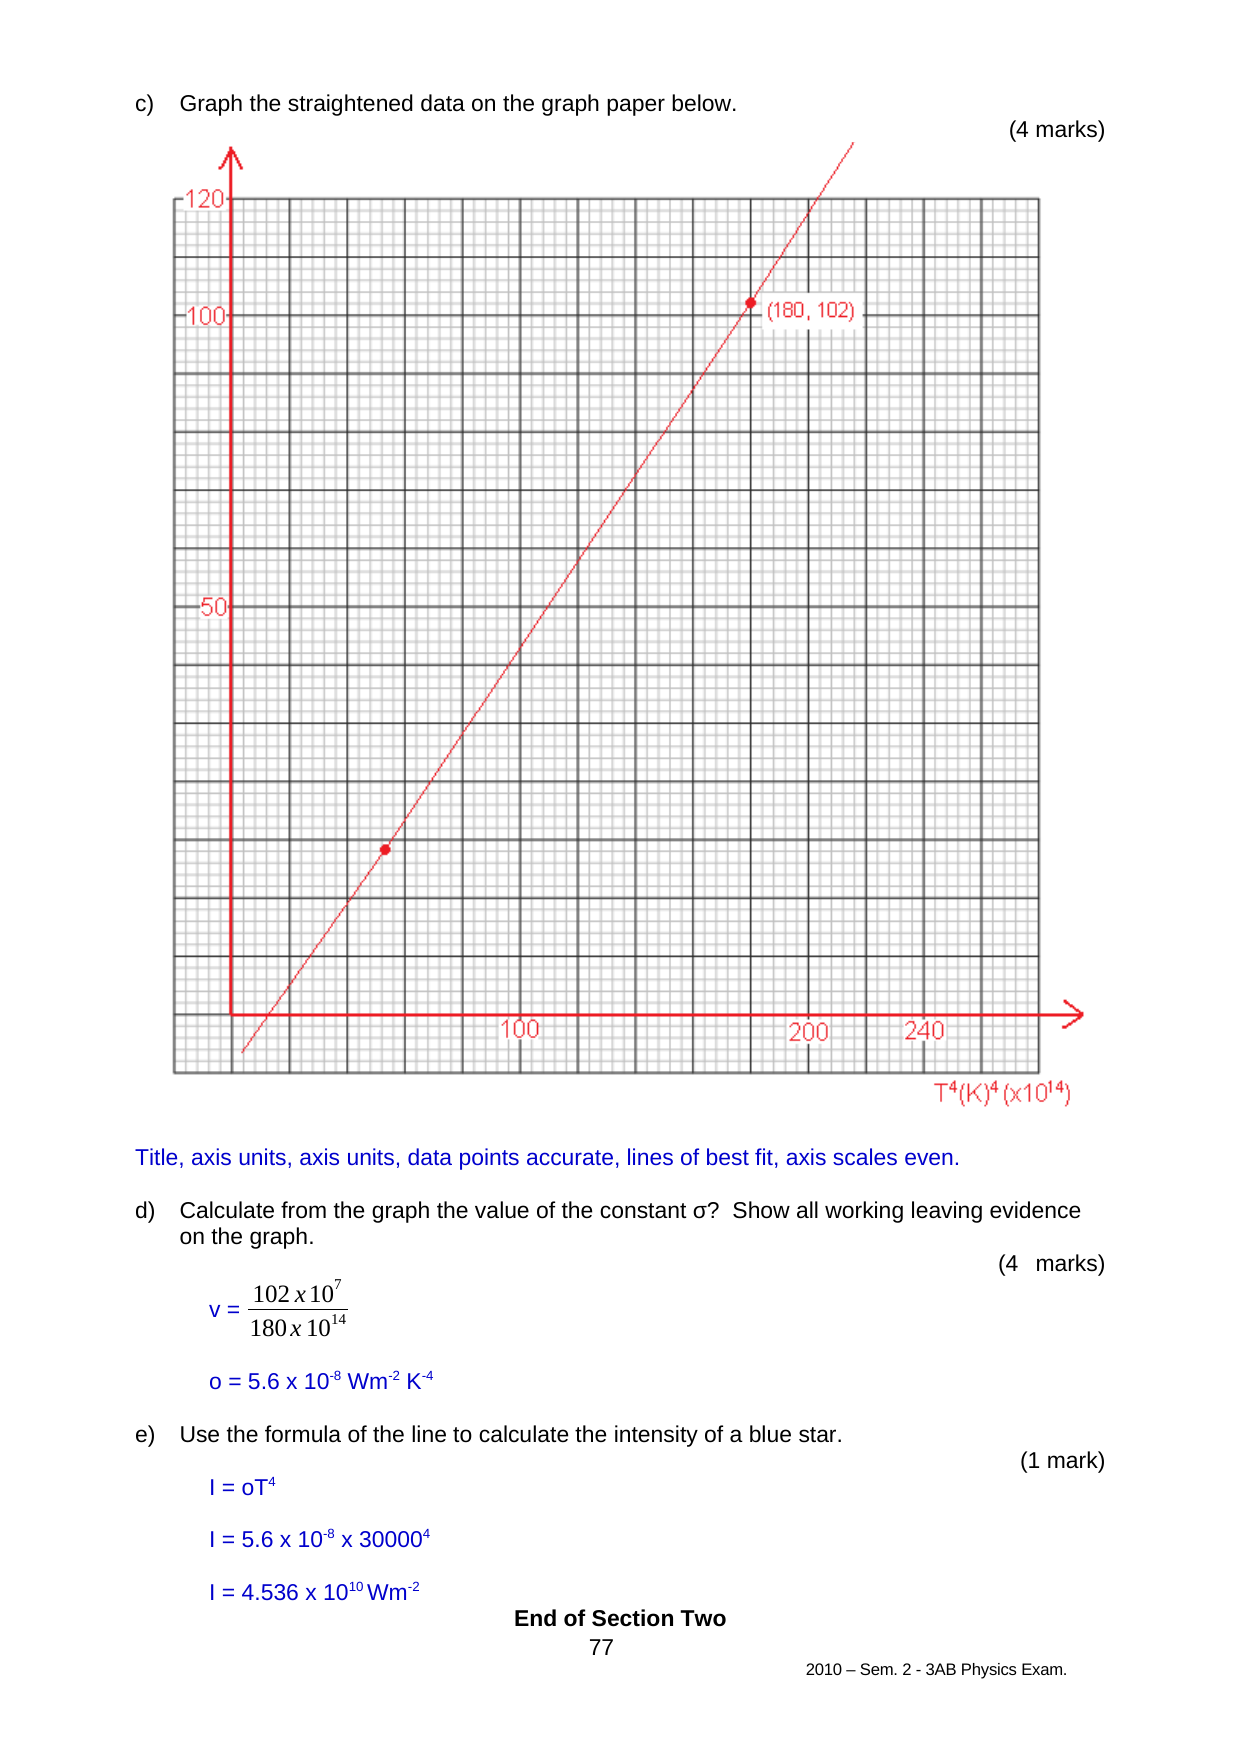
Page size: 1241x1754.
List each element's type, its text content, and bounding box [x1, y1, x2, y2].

text o = 5.6 x 10-8 Wm-2 K-4 [209, 1368, 1105, 1394]
list marks) [172, 1249, 1105, 1276]
text (4 marks) [135, 116, 1105, 143]
text I = oT4 [209, 1474, 1105, 1500]
text v = [209, 1276, 1105, 1342]
text End of Section Two [135, 1605, 1105, 1632]
text (1 mark) [135, 1447, 1105, 1474]
text d) Calculate from the graph the value of the constant σ? Show all working leaving evidence on the graph. [135, 1197, 1105, 1249]
text e) Use the formula of the line to calculate the intensity of a blue star. [135, 1421, 1105, 1447]
text c) Graph the straightened data on the graph paper below. [135, 90, 1105, 116]
text I = 5.6 x 10-8 x 300004 [209, 1526, 1105, 1553]
text Title, axis units, axis units, data points accurate, lines of best fit, axis scales even. [135, 1144, 1105, 1170]
picture [135, 142, 1104, 1118]
text I = 4.536 x 1010 Wm-2 [209, 1579, 1105, 1605]
